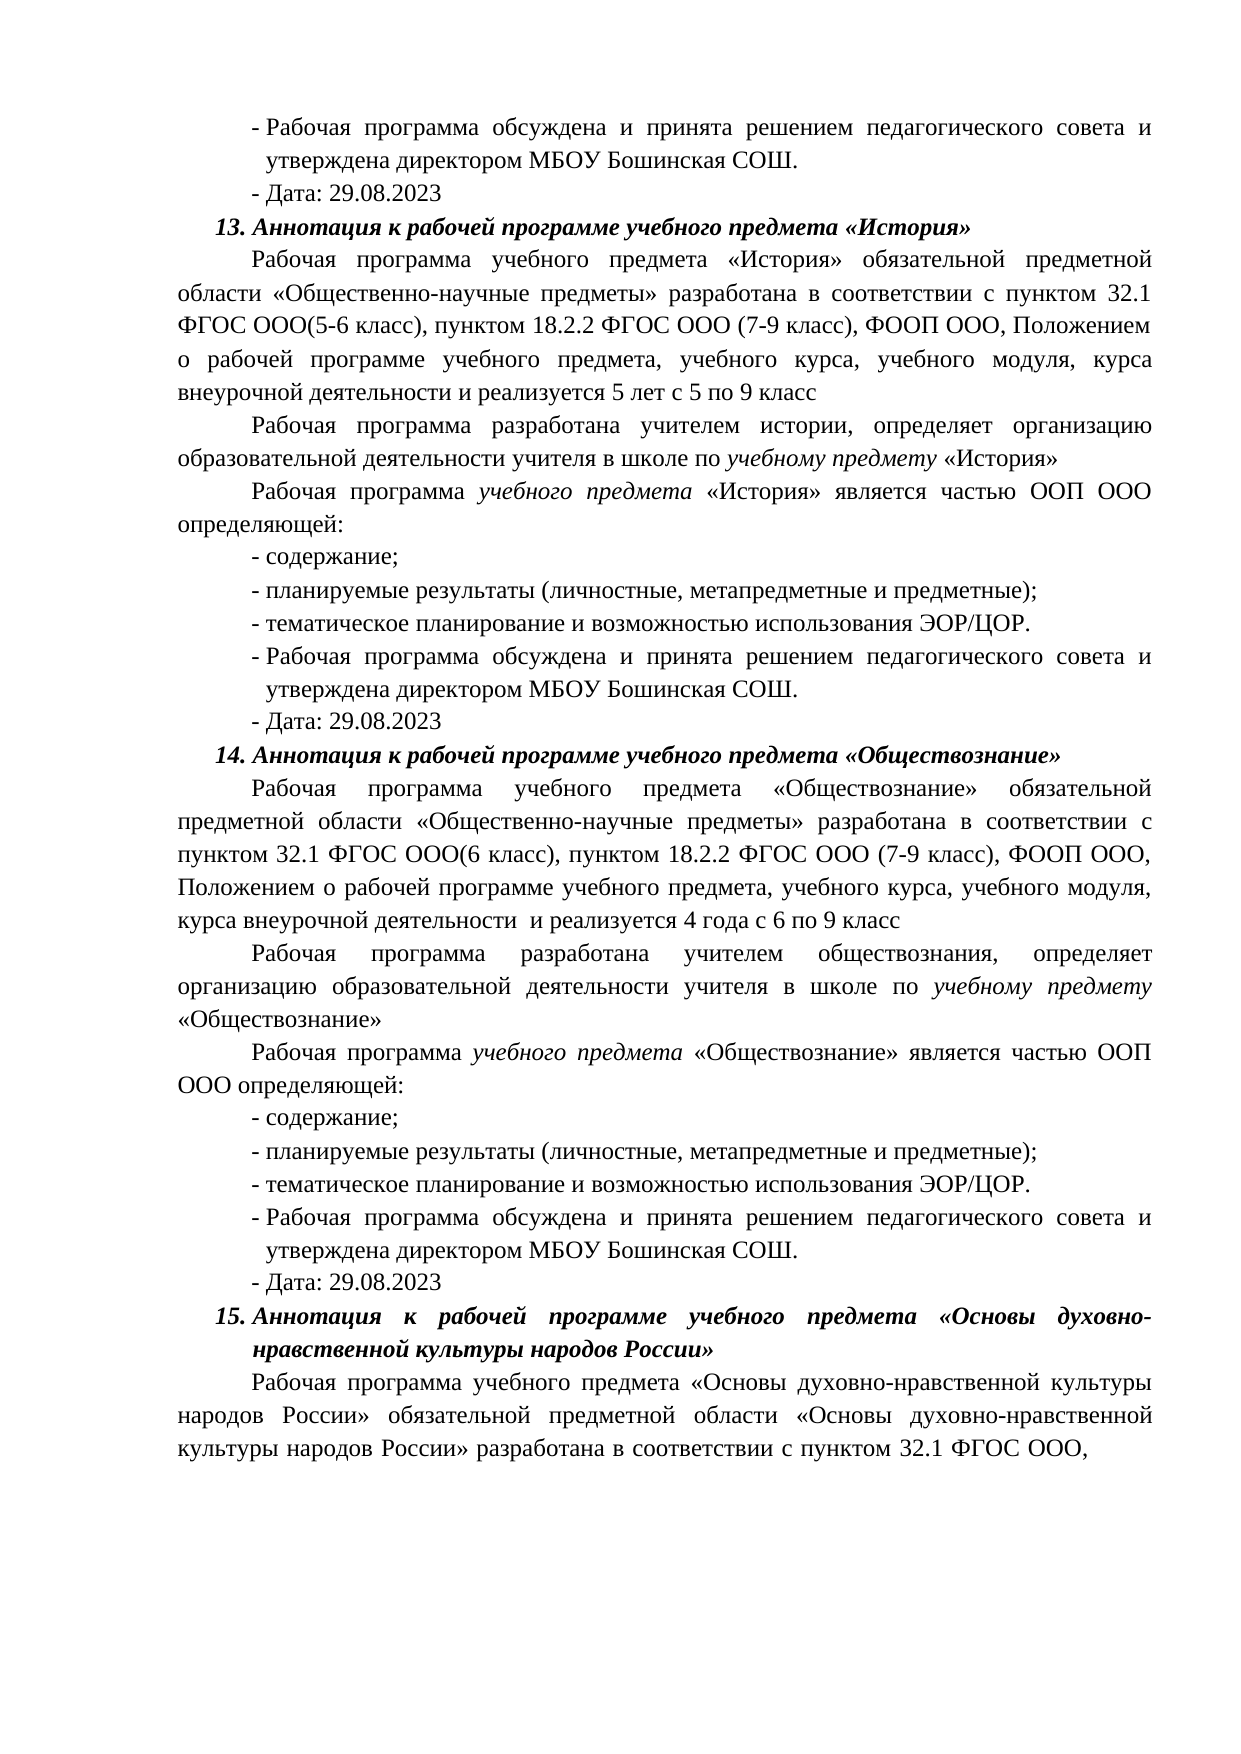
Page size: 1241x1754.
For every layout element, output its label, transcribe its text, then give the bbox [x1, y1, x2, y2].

list содержание; [251, 542, 1163, 570]
subtitle Аннотация к рабочей программе учебного предмета «История» [215, 212, 1163, 241]
text Рабочая программа учебного предмета «Основы духовно-нравственной культуры народов России» обязательной предметной области «Основы духовно-нравственной культуры народов России» разработана в соответствии с пунктом 32.1 ФГОС ООО, [177, 1367, 1152, 1462]
list Рабочая программа обсуждена и принята решением педагогического совета и утверждена директором МБОУ Бошинская СОШ. [251, 1202, 1152, 1264]
subtitle Аннотация к рабочей программе учебного предмета «Основы духовно- нравственной культуры народов России» [215, 1301, 1152, 1363]
subtitle Аннотация к рабочей программе учебного предмета «Обществознание» [215, 740, 1163, 769]
list Дата: 29.08.2023 [251, 1268, 1163, 1297]
list тематическое планирование и возможностью использования ЭОР/ЦОР. [251, 1169, 1163, 1198]
text Рабочая программа учебного предмета «Обществознание» является частью ООП ООО определяющей: [177, 1037, 1152, 1099]
text Рабочая программа учебного предмета «История» является частью ООП ООО определяющей: [177, 476, 1152, 537]
list Рабочая программа обсуждена и принята решением педагогического совета и утверждена директором МБОУ Бошинская СОШ. [251, 112, 1152, 174]
list тематическое планирование и возможностью использования ЭОР/ЦОР. [251, 608, 1163, 637]
text Рабочая программа учебного предмета «История» обязательной предметной области «Общественно-научные предметы» разработана в соответствии с пунктом 32.1 ФГОС ООО(5-6 класс), пунктом 18.2.2 ФГОС ООО (7-9 класс), ФООП ООО, Положением о рабочей программе учебного предмета, учебного курса, учебного модуля, курса внеурочной деятельности и реализуется 5 лет с 5 по 9 класс [177, 244, 1152, 405]
list Рабочая программа обсуждена и принята решением педагогического совета и утверждена директором МБОУ Бошинская СОШ. [251, 641, 1152, 703]
text Рабочая программа разработана учителем истории, определяет организацию образовательной деятельности учителя в школе по учебному предмету «История» [177, 410, 1152, 471]
list Дата: 29.08.2023 [251, 707, 1163, 735]
text Рабочая программа учебного предмета «Обществознание» обязательной предметной области «Общественно-научные предметы» разработана в соответствии с пунктом 32.1 ФГОС ООО(6 класс), пунктом 18.2.2 ФГОС ООО (7-9 класс), ФООП ООО, Положением о рабочей программе учебного предмета, учебного курса, учебного модуля, курса внеурочной деятельности и реализуется 4 года с 6 по 9 класс [177, 773, 1152, 933]
list планируемые результаты (личностные, метапредметные и предметные); [251, 1136, 1163, 1165]
text Рабочая программа разработана учителем обществознания, определяет организацию образовательной деятельности учителя в школе по учебному предмету «Обществознание» [177, 938, 1152, 1033]
list содержание; [251, 1103, 1163, 1132]
list планируемые результаты (личностные, метапредметные и предметные); [251, 575, 1163, 603]
list Дата: 29.08.2023 [251, 178, 1163, 207]
